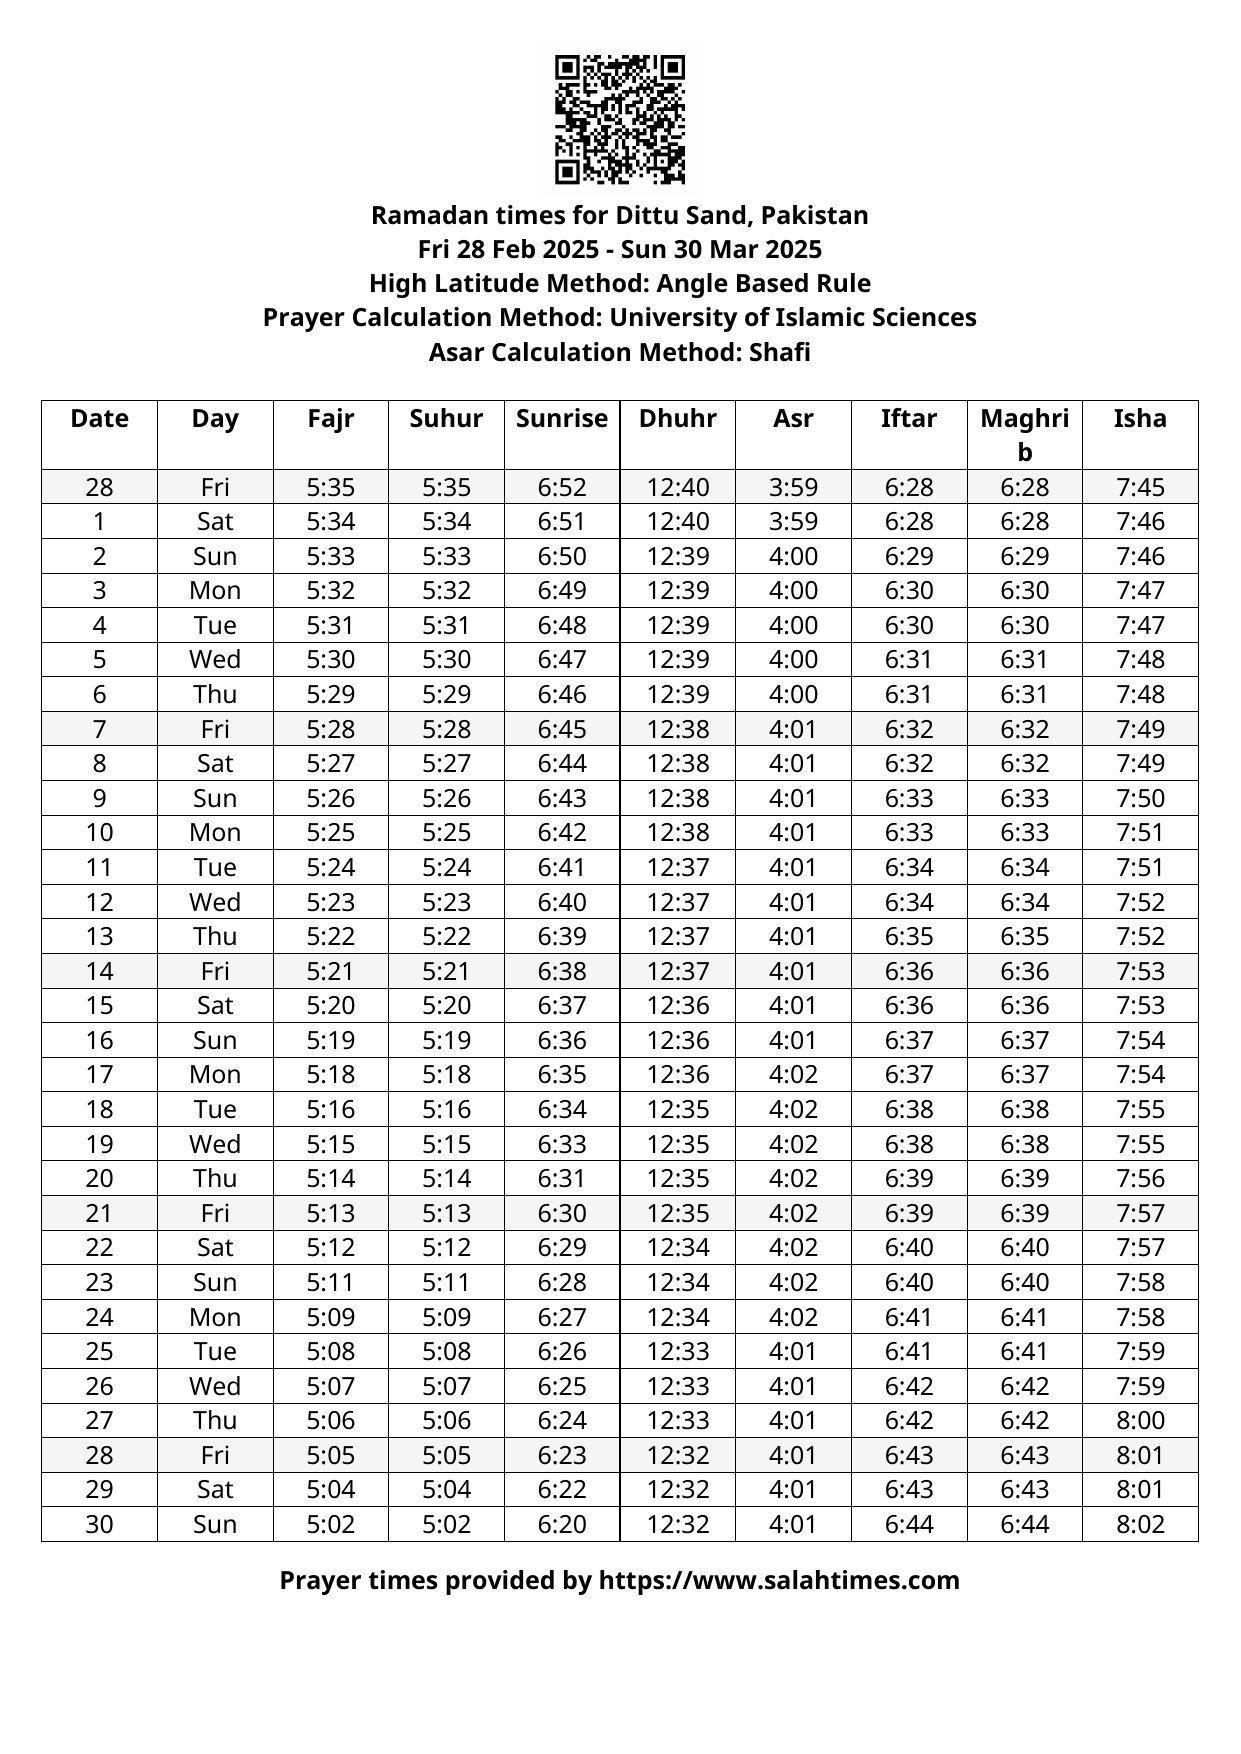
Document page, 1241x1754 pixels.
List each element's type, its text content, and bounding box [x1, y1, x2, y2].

table_cell 6:29 [852, 539, 967, 572]
table_cell 6:46 [505, 677, 619, 711]
table_cell 6:28 [852, 504, 967, 538]
table_cell 5:14 [274, 1161, 388, 1195]
table_cell 5:09 [389, 1300, 504, 1333]
table_cell 6:37 [968, 1058, 1082, 1091]
table_cell 17 [42, 1058, 157, 1091]
table_cell Sun [158, 781, 273, 814]
table_cell Tue [158, 1334, 273, 1368]
table_cell 6:36 [968, 954, 1082, 987]
table_cell 12:39 [621, 643, 735, 676]
table_cell Fri [158, 954, 273, 987]
table_cell Sun [158, 1023, 273, 1057]
table_cell 5:02 [389, 1507, 504, 1541]
table_cell 6:42 [852, 1369, 967, 1402]
table_cell 6:22 [505, 1473, 619, 1506]
table_cell 6:40 [968, 1231, 1082, 1264]
table_cell Mon [158, 574, 273, 607]
table_cell 5:33 [389, 539, 504, 572]
table_cell 6:32 [852, 712, 967, 745]
table_cell 6:47 [505, 643, 619, 676]
table_cell 4:00 [736, 574, 851, 607]
table_cell Fri [158, 1196, 273, 1229]
table_cell 28 [42, 1438, 157, 1472]
table_cell Sat [158, 1231, 273, 1264]
table_cell 7:48 [1083, 643, 1198, 676]
table_header Isha [1083, 401, 1198, 469]
table_cell 4:02 [736, 1196, 851, 1229]
table_cell 6:45 [505, 712, 619, 745]
table_cell 12:39 [621, 539, 735, 572]
table_cell 5:18 [389, 1058, 504, 1091]
table_cell 7:58 [1083, 1265, 1198, 1299]
table_cell 6:29 [505, 1231, 619, 1264]
table_cell 5:16 [389, 1092, 504, 1126]
table_cell 6:31 [505, 1161, 619, 1195]
table_cell 5:21 [274, 954, 388, 987]
table_cell 5:27 [274, 746, 388, 780]
table_cell Mon [158, 816, 273, 849]
table_cell 4:01 [736, 989, 851, 1022]
table_cell Sat [158, 746, 273, 780]
table_cell 5:26 [389, 781, 504, 814]
table_cell 7:59 [1083, 1369, 1198, 1402]
table_cell 8 [42, 746, 157, 780]
table_cell 5:35 [274, 470, 388, 503]
table_cell 7:47 [1083, 608, 1198, 642]
table_cell 6:26 [505, 1334, 619, 1368]
table_cell 7:57 [1083, 1231, 1198, 1264]
table_cell 12:39 [621, 608, 735, 642]
table_cell 12:38 [621, 712, 735, 745]
table_cell 5:29 [389, 677, 504, 711]
table_cell 6:33 [852, 816, 967, 849]
table_cell 5:29 [274, 677, 388, 711]
table_cell 3 [42, 574, 157, 607]
table_cell Tue [158, 850, 273, 884]
table_cell 6:39 [852, 1196, 967, 1229]
table_cell 8:01 [1083, 1473, 1198, 1506]
table_cell 4:01 [736, 1404, 851, 1437]
table_cell 7:58 [1083, 1300, 1198, 1333]
table_cell 12:38 [621, 746, 735, 780]
table_cell 5:25 [274, 816, 388, 849]
table_cell 4:01 [736, 1473, 851, 1506]
table_cell 6:39 [505, 919, 619, 953]
table_cell 8:02 [1083, 1507, 1198, 1541]
table_cell 12:34 [621, 1231, 735, 1264]
table_cell 6:42 [968, 1369, 1082, 1402]
text Prayer Calculation Method: University of Islamic Sciences [42, 300, 1198, 334]
table_cell 2 [42, 539, 157, 572]
table_cell 20 [42, 1161, 157, 1195]
table_cell Fri [158, 712, 273, 745]
table_cell 12:37 [621, 954, 735, 987]
table_cell 12:36 [621, 989, 735, 1022]
table_cell 7:49 [1083, 746, 1198, 780]
table_cell 7:45 [1083, 470, 1198, 503]
table_cell 4:01 [736, 954, 851, 987]
table_cell 7:46 [1083, 539, 1198, 572]
table_cell 3:59 [736, 504, 851, 538]
table_cell 7:51 [1083, 816, 1198, 849]
table_cell 4:01 [736, 1507, 851, 1541]
table_cell 6:28 [968, 470, 1082, 503]
table_cell 6:43 [852, 1473, 967, 1506]
table_cell 12:33 [621, 1334, 735, 1368]
table_cell Wed [158, 1369, 273, 1402]
table_cell 6:31 [968, 643, 1082, 676]
table_cell 5:12 [274, 1231, 388, 1264]
table_cell 5:31 [389, 608, 504, 642]
table_cell 6:33 [968, 816, 1082, 849]
table_cell 5:30 [389, 643, 504, 676]
table_cell 25 [42, 1334, 157, 1368]
table_cell 5:15 [389, 1127, 504, 1160]
table_cell 6:38 [968, 1092, 1082, 1126]
table_cell 4:00 [736, 643, 851, 676]
table_cell Sat [158, 504, 273, 538]
table_cell 5:33 [274, 539, 388, 572]
table_cell 6:30 [505, 1196, 619, 1229]
table_header Suhur [389, 401, 504, 469]
table_cell 7:52 [1083, 919, 1198, 953]
table_cell 7:50 [1083, 781, 1198, 814]
table_cell 5:07 [389, 1369, 504, 1402]
table_cell 7:59 [1083, 1334, 1198, 1368]
table_cell 6:34 [852, 885, 967, 918]
table_cell 6:37 [968, 1023, 1082, 1057]
table_cell 7:53 [1083, 989, 1198, 1022]
table_cell 4:01 [736, 746, 851, 780]
table_cell 12:37 [621, 919, 735, 953]
table_cell 6:33 [968, 781, 1082, 814]
table_cell 8:00 [1083, 1404, 1198, 1437]
table_cell 4:02 [736, 1231, 851, 1264]
table_cell 5:24 [274, 850, 388, 884]
table_cell 6:30 [968, 608, 1082, 642]
table_cell 6:37 [852, 1058, 967, 1091]
text Fri 28 Feb 2025 - Sun 30 Mar 2025 [42, 232, 1198, 266]
table_cell 5:04 [274, 1473, 388, 1506]
table_cell 12:37 [621, 885, 735, 918]
table_cell 6:32 [968, 746, 1082, 780]
table_cell 12:32 [621, 1507, 735, 1541]
table_cell 6:40 [852, 1265, 967, 1299]
table_cell 5:20 [389, 989, 504, 1022]
table_cell Sun [158, 1265, 273, 1299]
table_cell 9 [42, 781, 157, 814]
table_cell 6:28 [852, 470, 967, 503]
table_header Fajr [274, 401, 388, 469]
table_cell 5:28 [274, 712, 388, 745]
table_cell 18 [42, 1092, 157, 1126]
table_cell 5:05 [389, 1438, 504, 1472]
table_cell 6:43 [968, 1438, 1082, 1472]
table_header Asr [736, 401, 851, 469]
table_cell 6:23 [505, 1438, 619, 1472]
table_cell 6 [42, 677, 157, 711]
table_cell 28 [42, 470, 157, 503]
table_cell 12 [42, 885, 157, 918]
table_cell 12:35 [621, 1092, 735, 1126]
table_cell 6:43 [505, 781, 619, 814]
table_cell 6:35 [505, 1058, 619, 1091]
table_cell 14 [42, 954, 157, 987]
table_cell 5:13 [274, 1196, 388, 1229]
table_cell 5:30 [274, 643, 388, 676]
table_cell 5:32 [389, 574, 504, 607]
table_cell 4:01 [736, 816, 851, 849]
table_cell 5:20 [274, 989, 388, 1022]
table_cell 6:37 [852, 1023, 967, 1057]
table_cell 5:31 [274, 608, 388, 642]
table_cell 26 [42, 1369, 157, 1402]
table_cell 7 [42, 712, 157, 745]
table_cell 7:55 [1083, 1092, 1198, 1126]
table_header Date [42, 401, 157, 469]
table_cell 4:02 [736, 1058, 851, 1091]
table_cell 5:05 [274, 1438, 388, 1472]
table_cell 6:34 [968, 850, 1082, 884]
table_cell 30 [42, 1507, 157, 1541]
table_cell 7:46 [1083, 504, 1198, 538]
text Ramadan times for Dittu Sand, Pakistan [42, 198, 1198, 232]
table_cell 16 [42, 1023, 157, 1057]
table_cell 4:01 [736, 850, 851, 884]
table_cell 5:22 [389, 919, 504, 953]
table_cell 7:48 [1083, 677, 1198, 711]
table_cell 4:01 [736, 1369, 851, 1402]
table_cell 5:15 [274, 1127, 388, 1160]
table_cell 6:39 [968, 1161, 1082, 1195]
table_cell Tue [158, 1092, 273, 1126]
table_cell 6:50 [505, 539, 619, 572]
table_cell 4:01 [736, 781, 851, 814]
table_cell 6:27 [505, 1300, 619, 1333]
table_cell 12:33 [621, 1369, 735, 1402]
table_cell 6:34 [968, 885, 1082, 918]
table_cell 6:44 [505, 746, 619, 780]
table_cell 7:53 [1083, 954, 1198, 987]
table_cell Fri [158, 470, 273, 503]
table_cell 6:41 [968, 1300, 1082, 1333]
table_cell 12:35 [621, 1196, 735, 1229]
table_cell 6:34 [852, 850, 967, 884]
table_cell 12:33 [621, 1404, 735, 1437]
table_cell 6:48 [505, 608, 619, 642]
table_cell 6:28 [505, 1265, 619, 1299]
table_header Iftar [852, 401, 967, 469]
table_cell Wed [158, 643, 273, 676]
table_cell 6:24 [505, 1404, 619, 1437]
table_cell 12:39 [621, 574, 735, 607]
table_cell 6:31 [968, 677, 1082, 711]
table_cell 5:27 [389, 746, 504, 780]
table_cell 15 [42, 989, 157, 1022]
table_cell 5:32 [274, 574, 388, 607]
table_cell 6:49 [505, 574, 619, 607]
table_cell 6:33 [852, 781, 967, 814]
table_cell 12:35 [621, 1161, 735, 1195]
table_cell 6:41 [968, 1334, 1082, 1368]
table_cell 12:37 [621, 850, 735, 884]
table_cell 6:40 [852, 1231, 967, 1264]
table_cell Thu [158, 1404, 273, 1437]
table_cell 5:02 [274, 1507, 388, 1541]
table_cell Wed [158, 885, 273, 918]
table_cell 10 [42, 816, 157, 849]
table_cell 5:12 [389, 1231, 504, 1264]
table_cell 5:13 [389, 1196, 504, 1229]
table_cell 4:02 [736, 1092, 851, 1126]
table_cell 6:41 [852, 1334, 967, 1368]
table_cell 6:39 [852, 1161, 967, 1195]
table_cell 5:18 [274, 1058, 388, 1091]
table_cell 12:38 [621, 816, 735, 849]
table_cell 6:31 [852, 677, 967, 711]
table_cell 7:54 [1083, 1023, 1198, 1057]
table_cell 7:49 [1083, 712, 1198, 745]
table_cell 7:52 [1083, 885, 1198, 918]
table_cell 6:38 [505, 954, 619, 987]
table_cell 6:30 [968, 574, 1082, 607]
table_cell 4:02 [736, 1127, 851, 1160]
table_cell 5:19 [389, 1023, 504, 1057]
table_cell 6:30 [852, 608, 967, 642]
table_cell 5:04 [389, 1473, 504, 1506]
table_cell 5:28 [389, 712, 504, 745]
table_cell 6:32 [852, 746, 967, 780]
table_cell 6:42 [505, 816, 619, 849]
table_cell 12:35 [621, 1127, 735, 1160]
table_cell 23 [42, 1265, 157, 1299]
table_cell Mon [158, 1300, 273, 1333]
table_cell 6:36 [852, 954, 967, 987]
table_cell 6:39 [968, 1196, 1082, 1229]
table_cell 6:40 [968, 1265, 1082, 1299]
text Prayer times provided by https://www.salahtimes.com [42, 1563, 1198, 1597]
table_cell 12:40 [621, 504, 735, 538]
table_cell 12:36 [621, 1058, 735, 1091]
table_cell 7:57 [1083, 1196, 1198, 1229]
table_cell 6:35 [852, 919, 967, 953]
table_cell Tue [158, 608, 273, 642]
table_cell 5:25 [389, 816, 504, 849]
table_cell 6:38 [852, 1127, 967, 1160]
table_cell 4:01 [736, 1023, 851, 1057]
table_cell 29 [42, 1473, 157, 1506]
table_cell 6:29 [968, 539, 1082, 572]
table_cell 7:47 [1083, 574, 1198, 607]
table_cell 12:32 [621, 1438, 735, 1472]
table_cell 4:02 [736, 1265, 851, 1299]
table_cell 5:22 [274, 919, 388, 953]
text Asar Calculation Method: Shafi [42, 334, 1198, 368]
table_cell 4:00 [736, 608, 851, 642]
table_cell 6:36 [852, 989, 967, 1022]
table_header Day [158, 401, 273, 469]
table_cell 5:08 [274, 1334, 388, 1368]
table_cell 3:59 [736, 470, 851, 503]
table_cell 6:42 [968, 1404, 1082, 1437]
table_cell 6:32 [968, 712, 1082, 745]
table_cell 6:41 [505, 850, 619, 884]
table_cell 13 [42, 919, 157, 953]
table_cell 4:02 [736, 1161, 851, 1195]
table_cell 6:25 [505, 1369, 619, 1402]
table_cell 4:01 [736, 712, 851, 745]
table_cell 4:01 [736, 1334, 851, 1368]
table_header Sunrise [505, 401, 619, 469]
table_cell 6:43 [968, 1473, 1082, 1506]
table_cell 5:08 [389, 1334, 504, 1368]
table_cell 21 [42, 1196, 157, 1229]
table_cell 12:34 [621, 1265, 735, 1299]
table_cell 24 [42, 1300, 157, 1333]
table_cell 12:36 [621, 1023, 735, 1057]
table_cell 6:44 [968, 1507, 1082, 1541]
table_cell 5:34 [274, 504, 388, 538]
picture [542, 41, 699, 198]
table_cell 4:00 [736, 677, 851, 711]
table_cell 5:11 [274, 1265, 388, 1299]
table_cell 5:09 [274, 1300, 388, 1333]
table_cell 5:35 [389, 470, 504, 503]
table_cell 6:40 [505, 885, 619, 918]
table_cell Sun [158, 1507, 273, 1541]
table_cell 11 [42, 850, 157, 884]
table_cell 6:35 [968, 919, 1082, 953]
table_cell 5:26 [274, 781, 388, 814]
table_cell 12:40 [621, 470, 735, 503]
table_cell 5:06 [274, 1404, 388, 1437]
table_cell 6:44 [852, 1507, 967, 1541]
table_cell 5:16 [274, 1092, 388, 1126]
table_cell 4:02 [736, 1300, 851, 1333]
table_cell 4 [42, 608, 157, 642]
table_cell 22 [42, 1231, 157, 1264]
table_cell 4:01 [736, 885, 851, 918]
table_cell 12:38 [621, 781, 735, 814]
table_cell Wed [158, 1127, 273, 1160]
table_cell 6:33 [505, 1127, 619, 1160]
table_cell 6:38 [968, 1127, 1082, 1160]
table_cell 5:23 [389, 885, 504, 918]
table_cell 5:34 [389, 504, 504, 538]
table_cell 6:43 [852, 1438, 967, 1472]
table_cell 7:55 [1083, 1127, 1198, 1160]
table_cell 5 [42, 643, 157, 676]
table_cell 5:07 [274, 1369, 388, 1402]
table_cell Sat [158, 1473, 273, 1506]
table_cell 6:42 [852, 1404, 967, 1437]
table_cell 6:28 [968, 504, 1082, 538]
table_header Dhuhr [621, 401, 735, 469]
table_cell 5:21 [389, 954, 504, 987]
table_cell 12:32 [621, 1473, 735, 1506]
table_cell Fri [158, 1438, 273, 1472]
table_cell 7:56 [1083, 1161, 1198, 1195]
table_cell 5:14 [389, 1161, 504, 1195]
table_cell 1 [42, 504, 157, 538]
table_cell 5:06 [389, 1404, 504, 1437]
table_header Maghrib [968, 401, 1082, 469]
table_cell 5:23 [274, 885, 388, 918]
table_cell 6:30 [852, 574, 967, 607]
text High Latitude Method: Angle Based Rule [42, 266, 1198, 300]
table_cell 6:41 [852, 1300, 967, 1333]
table_cell 6:51 [505, 504, 619, 538]
table_cell 12:34 [621, 1300, 735, 1333]
table_cell 5:19 [274, 1023, 388, 1057]
table_cell 12:39 [621, 677, 735, 711]
table_cell Mon [158, 1058, 273, 1091]
table_cell 4:01 [736, 919, 851, 953]
table_cell Thu [158, 677, 273, 711]
table_cell 6:52 [505, 470, 619, 503]
table_cell Sun [158, 539, 273, 572]
table_cell 8:01 [1083, 1438, 1198, 1472]
table_cell 4:00 [736, 539, 851, 572]
table_cell 5:11 [389, 1265, 504, 1299]
table_cell 7:51 [1083, 850, 1198, 884]
table_cell Thu [158, 919, 273, 953]
table_cell 6:38 [852, 1092, 967, 1126]
table_cell Thu [158, 1161, 273, 1195]
table_cell 7:54 [1083, 1058, 1198, 1091]
table_cell 6:37 [505, 989, 619, 1022]
table_cell 6:20 [505, 1507, 619, 1541]
table_cell 6:36 [505, 1023, 619, 1057]
table_cell Sat [158, 989, 273, 1022]
table_cell 4:01 [736, 1438, 851, 1472]
table_cell 6:34 [505, 1092, 619, 1126]
table_cell 6:31 [852, 643, 967, 676]
table_cell 27 [42, 1404, 157, 1437]
table_cell 6:36 [968, 989, 1082, 1022]
table_cell 5:24 [389, 850, 504, 884]
table_cell 19 [42, 1127, 157, 1160]
